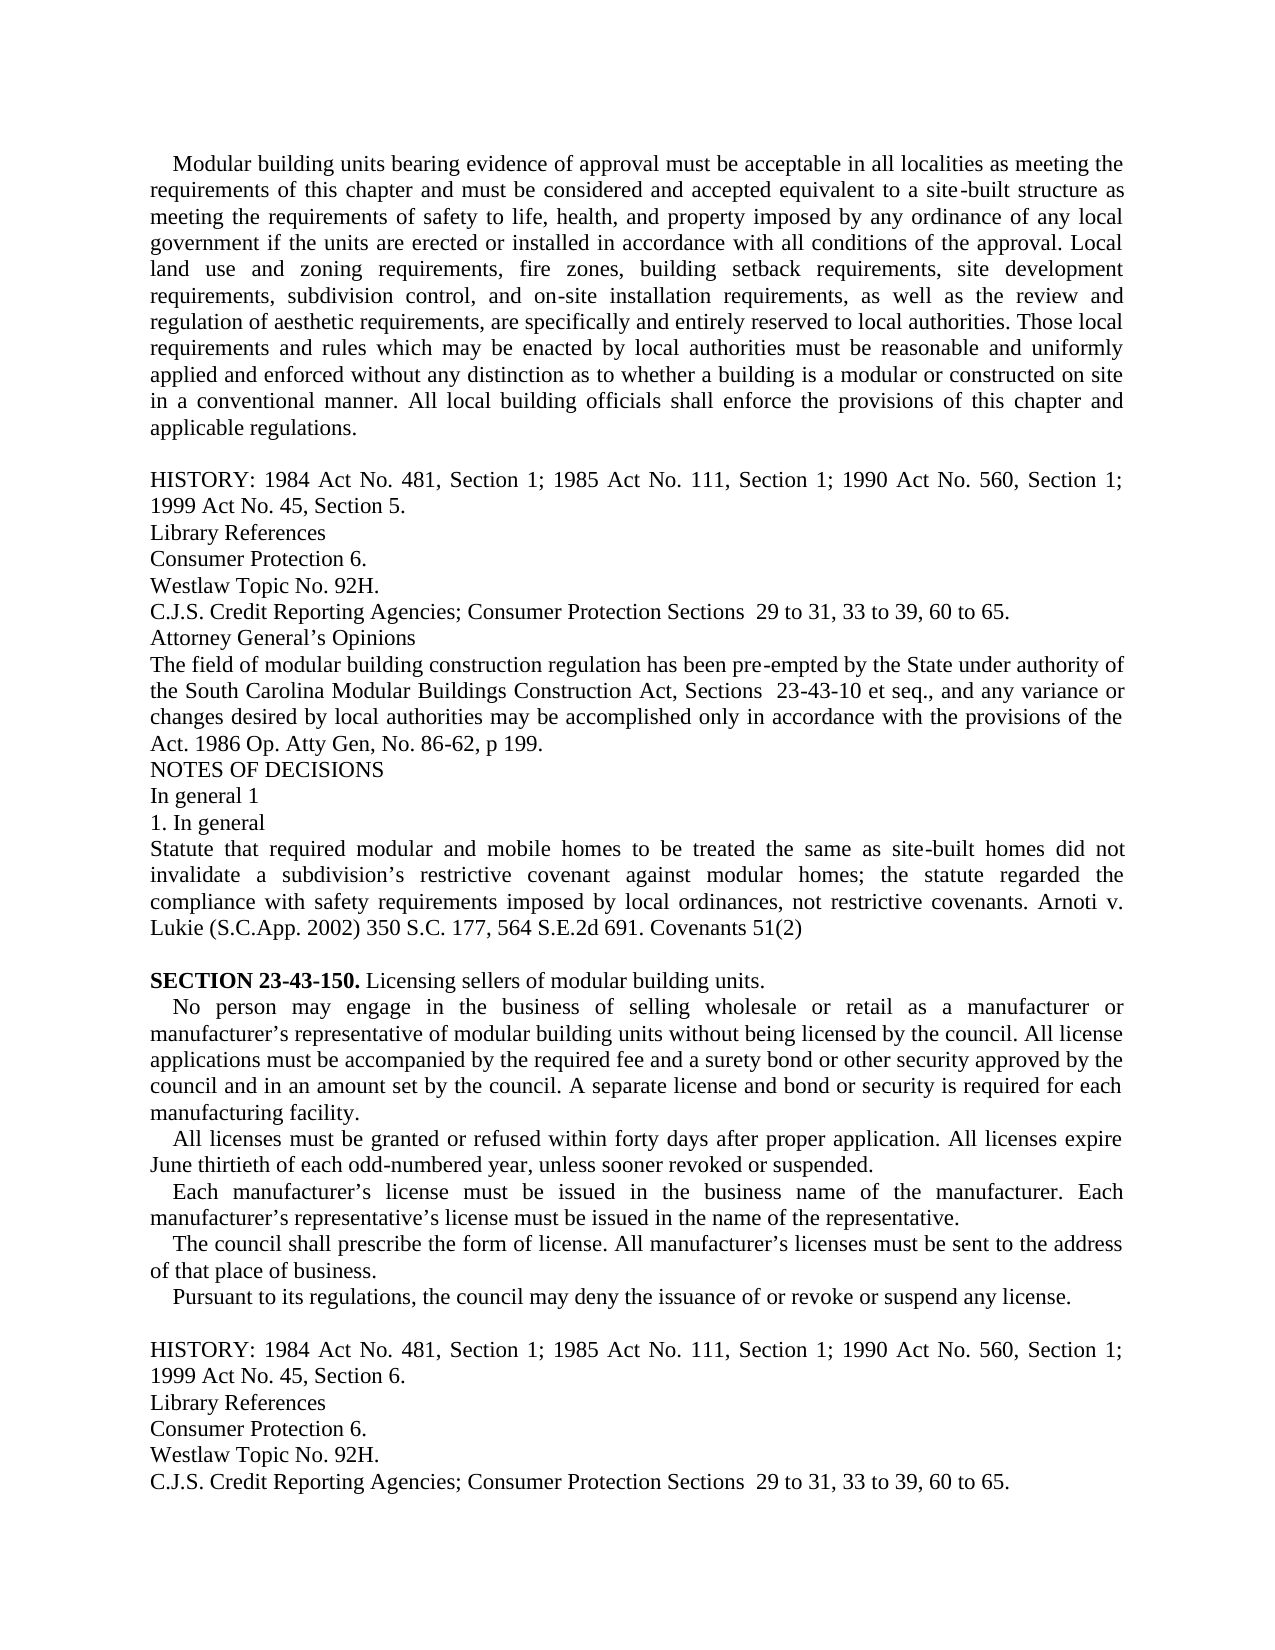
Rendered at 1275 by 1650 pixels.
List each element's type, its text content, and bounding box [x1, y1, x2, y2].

text C.J.S. Credit Reporting Agencies; Consumer Protection Sections 29 to 31, 33 to 39, 60 to 65. [150, 598, 1125, 624]
text Statute that required modular and mobile homes to be treated the same as site-built homes did not invalidate a subdivision’s restrictive covenant against modular homes; the statute regarded the compliance with safety requirements imposed by local ordinances, not restrictive covenants. Arnoti v. Lukie (S.C.App. 2002) 350 S.C. 177, 564 S.E.2d 691. Covenants 51(2) [150, 835, 1125, 941]
text C.J.S. Credit Reporting Agencies; Consumer Protection Sections 29 to 31, 33 to 39, 60 to 65. [150, 1468, 1125, 1494]
text Westlaw Topic No. 92H. [150, 572, 1125, 598]
text Library References [150, 519, 1125, 545]
text The council shall prescribe the form of license. All manufacturer’s licenses must be sent to the address of that place of business. [150, 1231, 1125, 1283]
text Consumer Protection 6. [150, 1415, 1125, 1441]
text All licenses must be granted or refused within forty days after proper application. All licenses expire June thirtieth of each odd-numbered year, unless sooner revoked or suspended. [150, 1125, 1125, 1178]
text NOTES OF DECISIONS [150, 756, 1125, 782]
text HISTORY: 1984 Act No. 481, Section 1; 1985 Act No. 111, Section 1; 1990 Act No. 560, Section 1; 1999 Act No. 45, Section 6. [150, 1336, 1125, 1389]
text Consumer Protection 6. [150, 545, 1125, 572]
text SECTION 23-43-150. Licensing sellers of modular building units. [150, 967, 1125, 993]
text Westlaw Topic No. 92H. [150, 1441, 1125, 1468]
text Attorney General’s Opinions [150, 624, 1125, 651]
text Library References [150, 1389, 1125, 1415]
text In general 1 [150, 782, 1125, 809]
text Pursuant to its regulations, the council may deny the issuance of or revoke or suspend any license. [150, 1283, 1125, 1309]
text HISTORY: 1984 Act No. 481, Section 1; 1985 Act No. 111, Section 1; 1990 Act No. 560, Section 1; 1999 Act No. 45, Section 5. [150, 466, 1125, 519]
text Each manufacturer’s license must be issued in the business name of the manufacturer. Each manufacturer’s representative’s license must be issued in the name of the representative. [150, 1178, 1125, 1231]
text 1. In general [150, 809, 1125, 835]
text Modular building units bearing evidence of approval must be acceptable in all localities as meeting the requirements of this chapter and must be considered and accepted equivalent to a site-built structure as meeting the requirements of safety to life, health, and property imposed by any ordinance of any local government if the units are erected or installed in accordance with all conditions of the approval. Local land use and zoning requirements, fire zones, building setback requirements, site development requirements, subdivision control, and on-site installation requirements, as well as the review and regulation of aesthetic requirements, are specifically and entirely reserved to local authorities. Those local requirements and rules which may be enacted by local authorities must be reasonable and uniformly applied and enforced without any distinction as to whether a building is a modular or constructed on site in a conventional manner. All local building officials shall enforce the provisions of this chapter and applicable regulations. [150, 150, 1125, 440]
text The field of modular building construction regulation has been pre-empted by the State under authority of the South Carolina Modular Buildings Construction Act, Sections 23-43-10 et seq., and any variance or changes desired by local authorities may be accomplished only in accordance with the provisions of the Act. 1986 Op. Atty Gen, No. 86-62, p 199. [150, 651, 1125, 756]
text No person may engage in the business of selling wholesale or retail as a manufacturer or manufacturer’s representative of modular building units without being licensed by the council. All license applications must be accompanied by the required fee and a surety bond or other security approved by the council and in an amount set by the council. A separate license and bond or security is required for each manufacturing facility. [150, 993, 1125, 1125]
